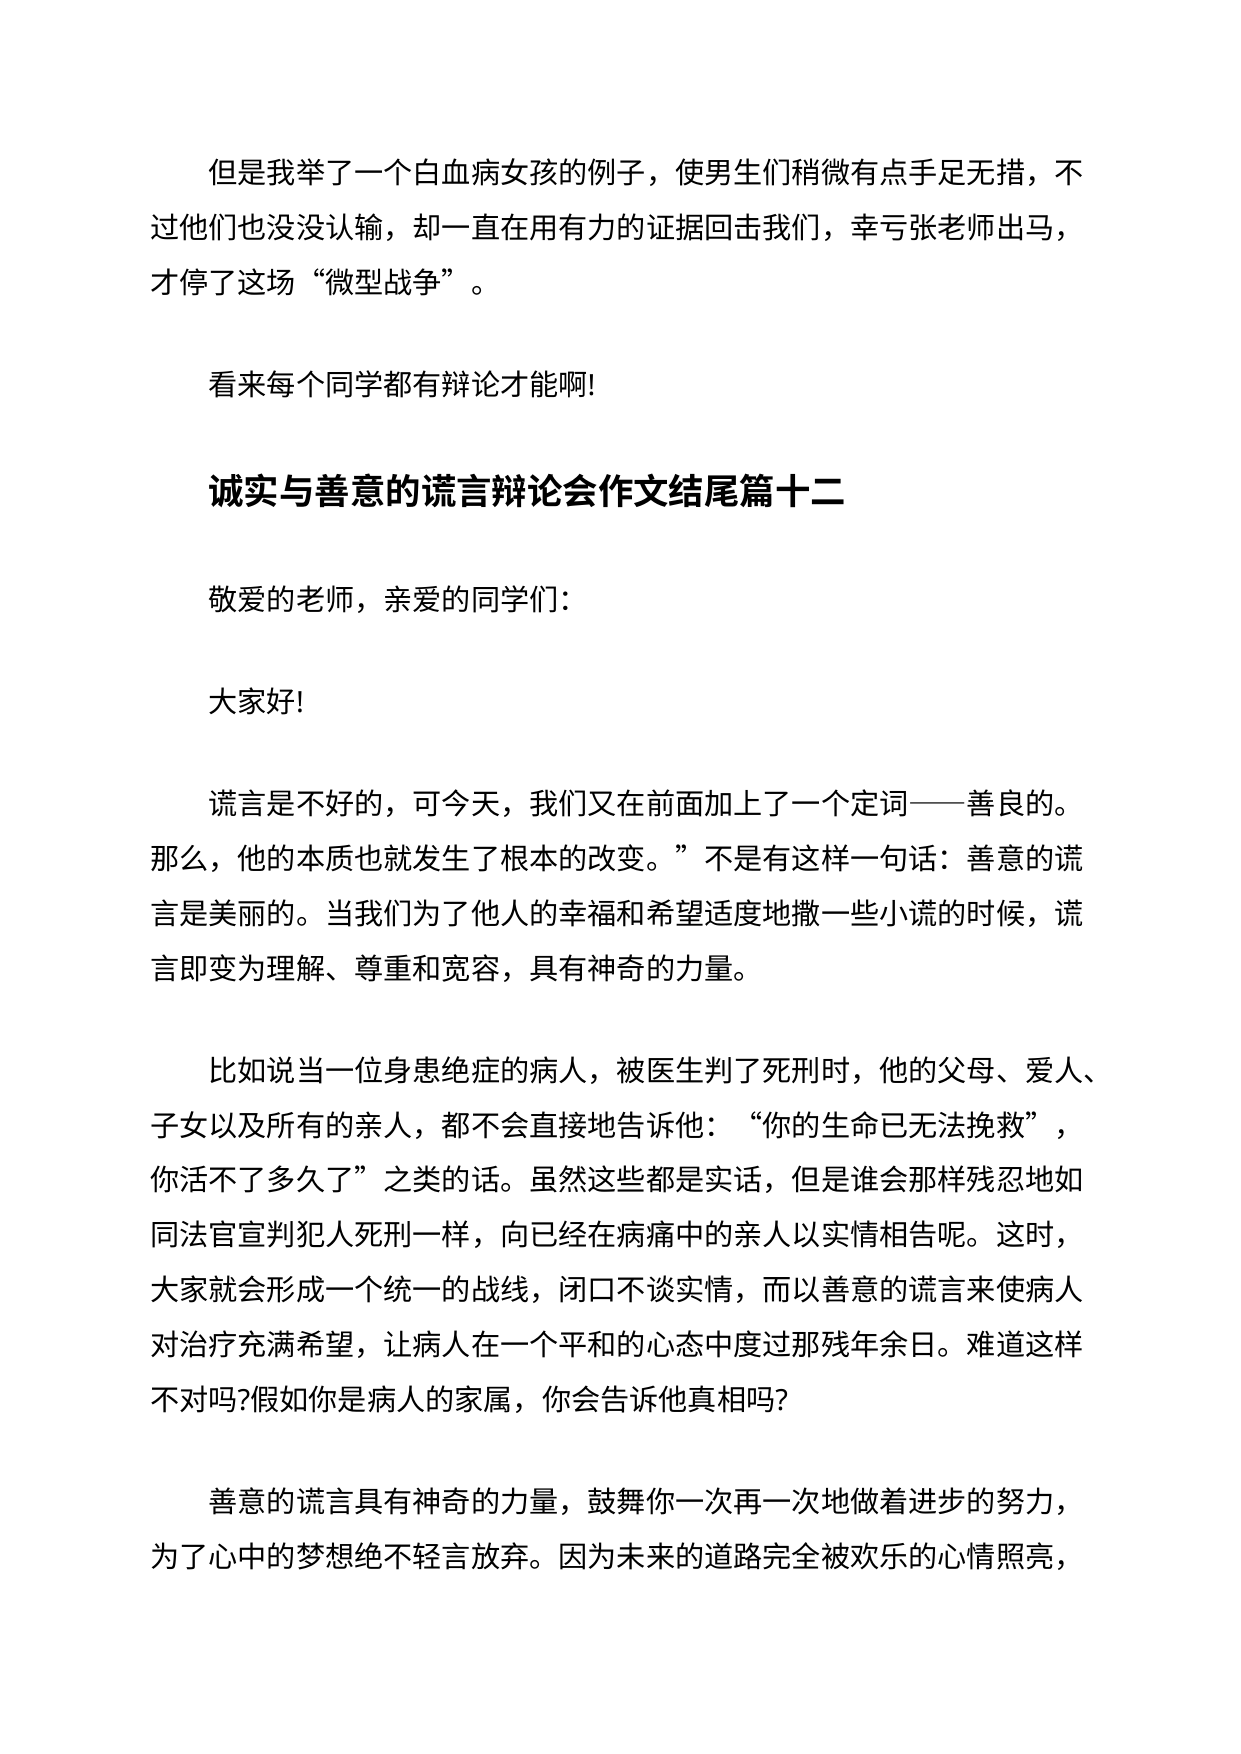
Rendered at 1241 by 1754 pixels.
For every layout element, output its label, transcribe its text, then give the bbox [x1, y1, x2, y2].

text 但是我举了一个白血病女孩的例子，使男生们稍微有点手足无措，不过他们也没没认输，却一直在用有力的证据回击我们，幸亏张老师出马，才停了这场“微型战争”。 [150, 150, 1090, 302]
text 比如说当一位身患绝症的病人，被医生判了死刑时，他的父母、爱人、子女以及所有的亲人，都不会直接地告诉他：“你的生命已无法挽救”，你活不了多久了”之类的话。虽然这些都是实话，但是谁会那样残忍地如同法官宣判犯人死刑一样，向已经在病痛中的亲人以实情相告呢。这时，大家就会形成一个统一的战线，闭口不谈实情，而以善意的谎言来使病人对治疗充满希望，让病人在一个平和的心态中度过那残年余日。难道这样不对吗?假如你是病人的家属，你会告诉他真相吗? [150, 1047, 1090, 1419]
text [150, 1478, 1090, 1576]
text 大家好! [150, 679, 1090, 721]
text 看来每个同学都有辩论才能啊! [150, 362, 1090, 404]
text 诚实与善意的谎言辩论会作文结尾篇十二 [150, 463, 1090, 515]
text 谎言是不好的，可今天，我们又在前面加上了一个定词——善良的。那么，他的本质也就发生了根本的改变。”不是有这样一句话：善意的谎言是美丽的。当我们为了他人的幸福和希望适度地撒一些小谎的时候，谎言即变为理解、尊重和宽容，具有神奇的力量。 [150, 781, 1090, 988]
text 敬爱的老师，亲爱的同学们： [150, 577, 1090, 619]
